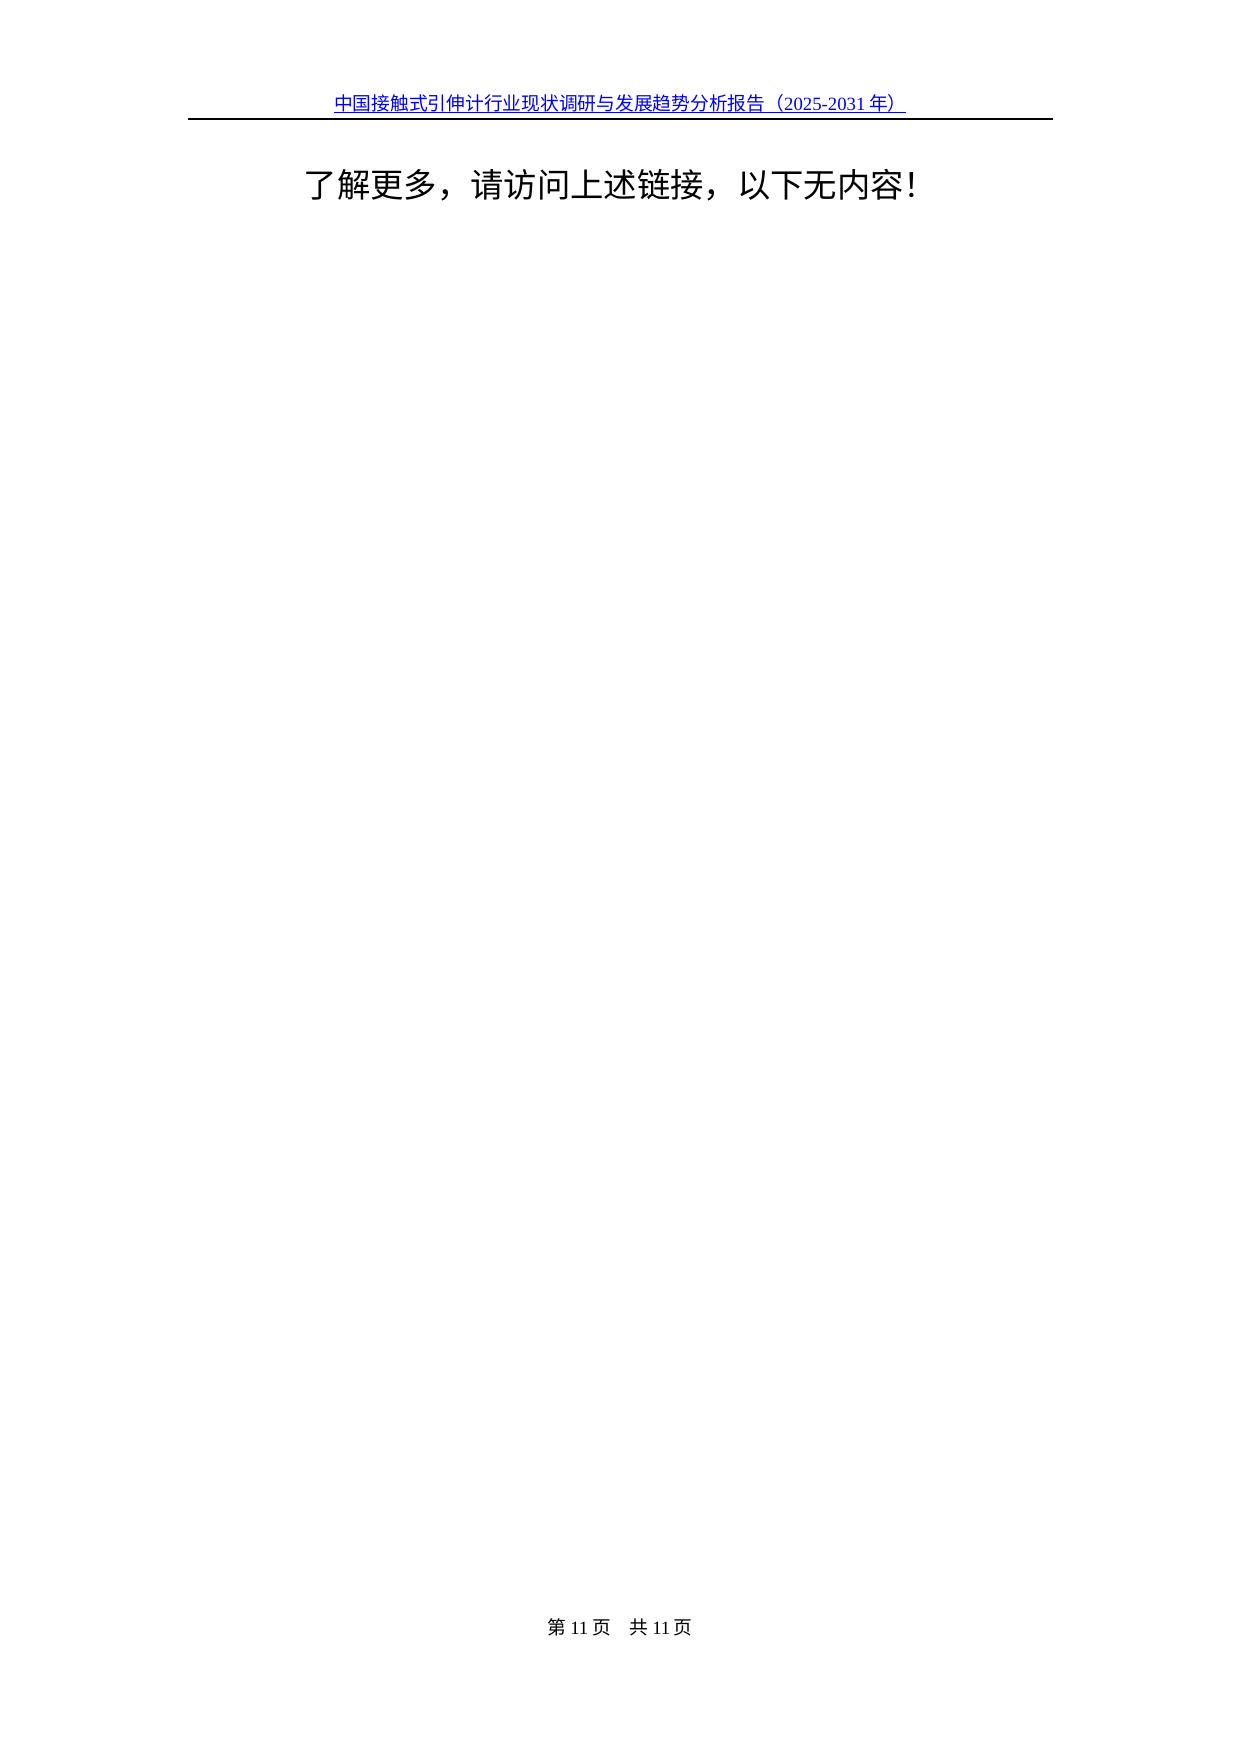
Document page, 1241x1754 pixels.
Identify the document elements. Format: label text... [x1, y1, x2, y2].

title 了解更多，请访问上述链接，以下无内容！ [187, 150, 1053, 215]
